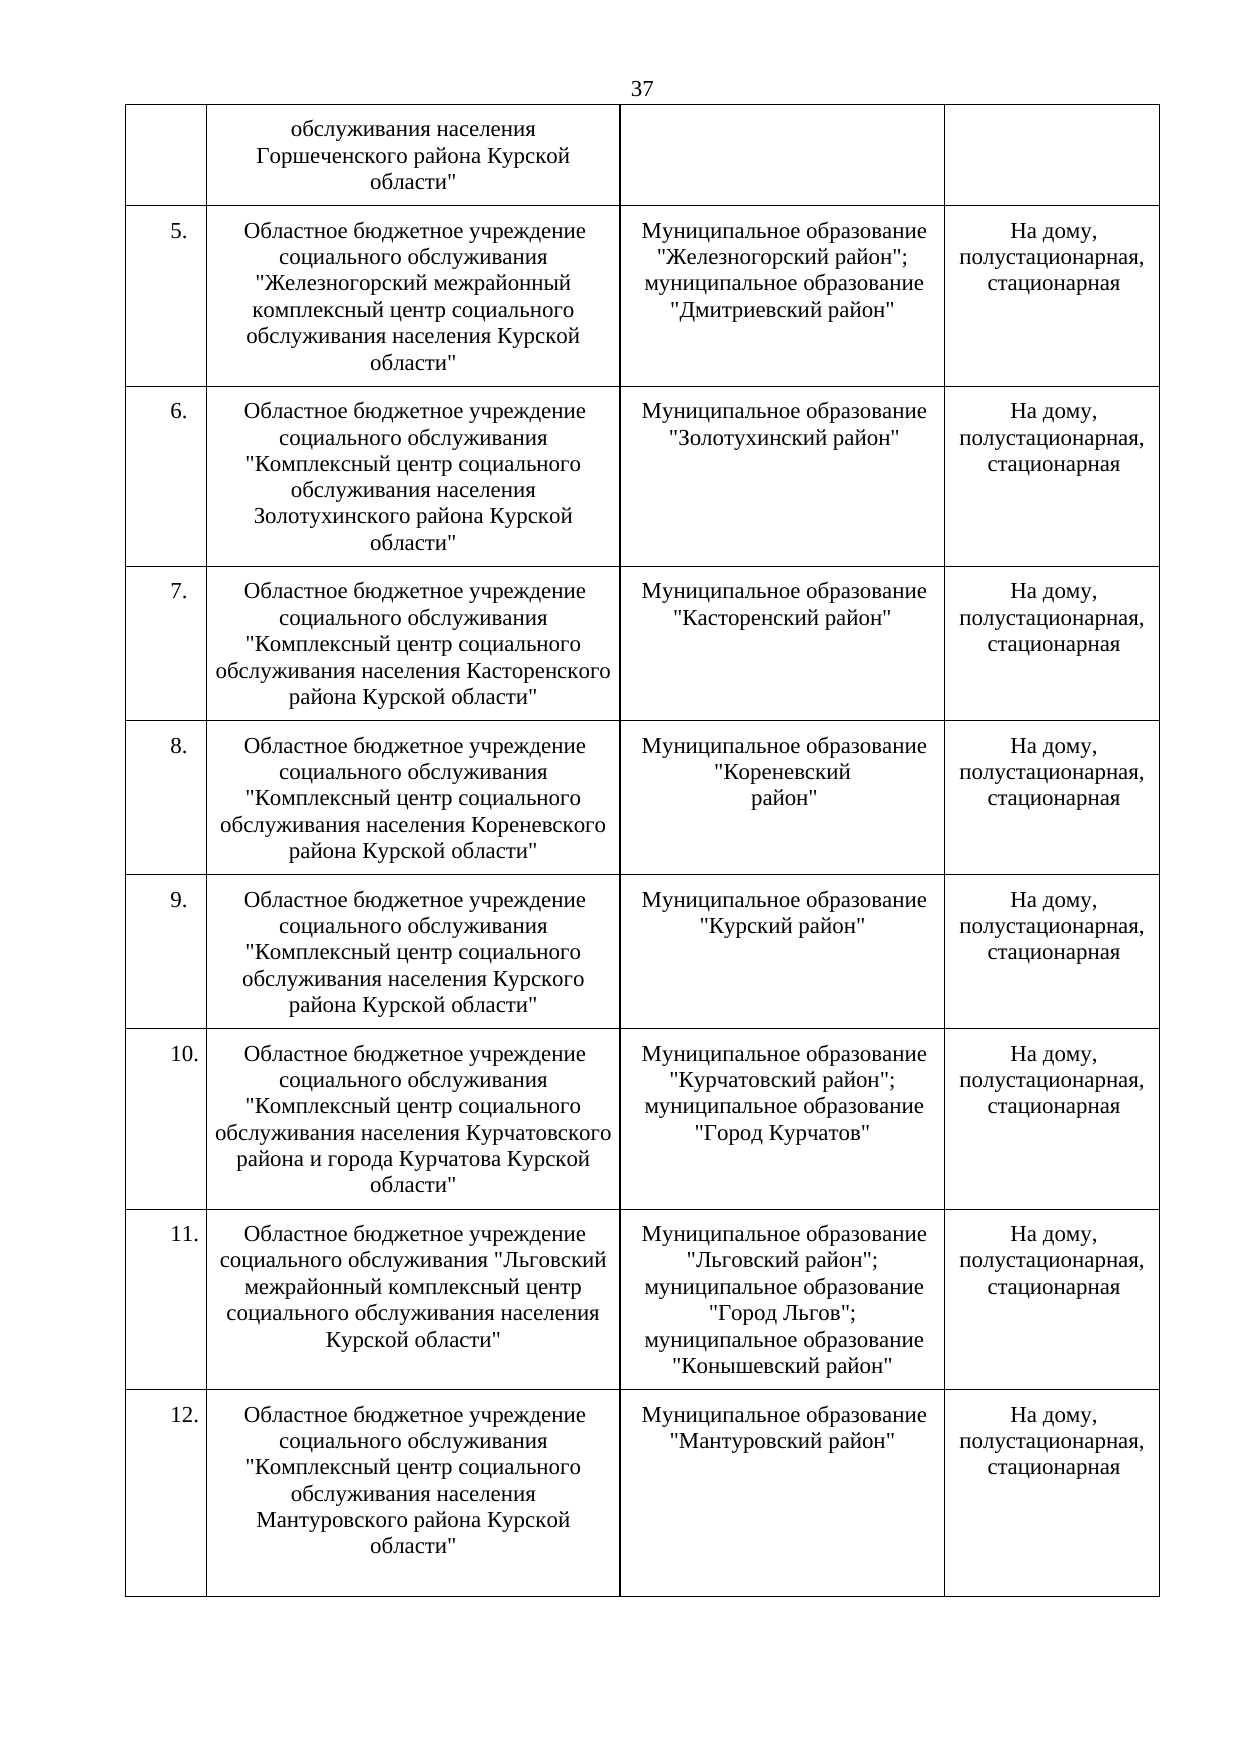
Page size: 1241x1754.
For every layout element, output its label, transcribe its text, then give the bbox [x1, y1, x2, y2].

table_cell Областное бюджетное учреждение социального обслуживания "Комплексный центр социального обслуживания населения Мантуровского района Курской области" [207, 1390, 619, 1596]
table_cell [945, 105, 1159, 205]
table_cell [126, 206, 206, 386]
table_cell На дому, полустационарная, стационарная [945, 567, 1159, 720]
table_cell Областное бюджетное учреждение социального обслуживания "Комплексный центр социального обслуживания населения Курчатовского района и города Курчатова Курской области" [207, 1029, 619, 1208]
table_cell [126, 1390, 206, 1596]
table_cell Муниципальное образование "Курский район" [621, 875, 944, 1028]
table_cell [945, 1390, 1159, 1596]
table_cell На дому, полустационарная, стационарная [945, 206, 1159, 386]
table_cell [126, 721, 206, 874]
table_cell Муниципальное образование "Льговский район"; муниципальное образование "Город Льгов"; муниципальное образование "Конышевский район" [621, 1210, 944, 1389]
table_cell На дому, полустационарная, стационарная [945, 1210, 1159, 1389]
table_cell Муниципальное образование "Золотухинский район" [621, 387, 944, 566]
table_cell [207, 105, 619, 205]
table_cell Муниципальное образование "Курчатовский район"; муниципальное образование "Город Курчатов" [621, 1029, 944, 1208]
table_cell [126, 105, 206, 205]
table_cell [621, 105, 944, 205]
table_cell На дому, полустационарная, стационарная [945, 1029, 1159, 1208]
table_cell Муниципальное образование "Железногорский район"; муниципальное образование "Дмитриевский район" [621, 206, 944, 386]
table_cell На дому, полустационарная, стационарная [945, 721, 1159, 874]
table_cell [126, 1210, 206, 1389]
table_cell На дому, полустационарная, стационарная [945, 387, 1159, 566]
table_cell Областное бюджетное учреждение социального обслуживания "Комплексный центр социального обслуживания населения Золотухинского района Курской области" [207, 387, 619, 566]
table_cell Областное бюджетное учреждение социального обслуживания "Комплексный центр социального обслуживания населения Курского района Курской области" [207, 875, 619, 1028]
table_cell Областное бюджетное учреждение социального обслуживания "Железногорский межрайонный комплексный центр социального обслуживания населения Курской области" [207, 206, 619, 386]
table_cell [126, 387, 206, 566]
table_cell [126, 1029, 206, 1208]
table_cell Областное бюджетное учреждение социального обслуживания "Комплексный центр социального обслуживания населения Кореневского района Курской области" [207, 721, 619, 874]
table_cell Муниципальное образование "Кореневский район" [621, 721, 944, 874]
table_cell Муниципальное образование "Мантуровский район" [621, 1390, 944, 1596]
table_cell Муниципальное образование "Касторенский район" [621, 567, 944, 720]
table_cell Областное бюджетное учреждение социального обслуживания "Льговский межрайонный комплексный центр социального обслуживания населения Курской области" [207, 1210, 619, 1389]
table_cell [126, 567, 206, 720]
table_cell Областное бюджетное учреждение социального обслуживания "Комплексный центр социального обслуживания населения Касторенского района Курской области" [207, 567, 619, 720]
table_cell На дому, полустационарная, стационарная [945, 875, 1159, 1028]
table_cell [126, 875, 206, 1028]
